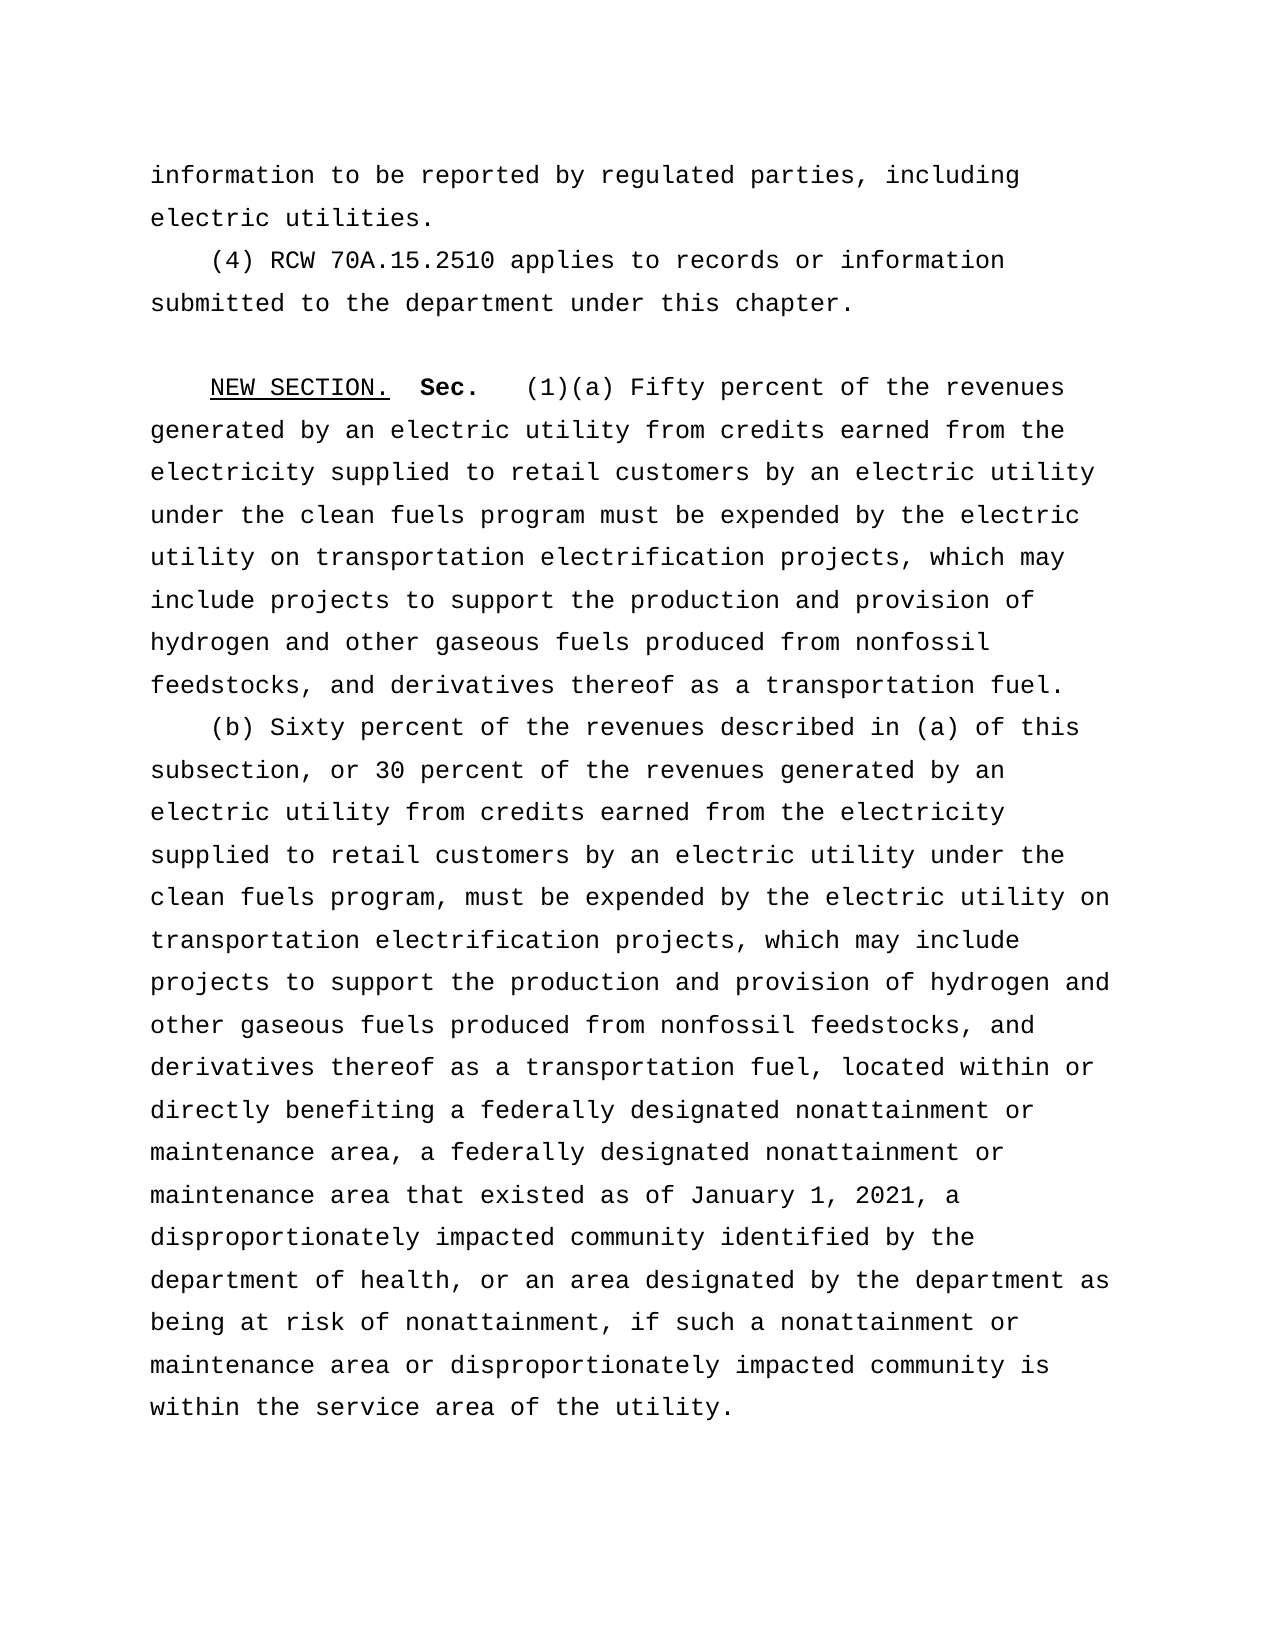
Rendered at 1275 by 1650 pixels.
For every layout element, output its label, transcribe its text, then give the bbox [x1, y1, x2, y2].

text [150, 150, 1125, 235]
text (4) RCW 70A.15.2510 applies to records or information submitted to the department under this chapter. [150, 235, 1125, 320]
text NEW SECTION. Sec. (1)(a) Fifty percent of the revenues generated by an electric utility from credits earned from the electricity supplied to retail customers by an electric utility under the clean fuels program must be expended by the electric utility on transportation electrification projects, which may include projects to support the production and provision of hydrogen and other gaseous fuels produced from nonfossil feedstocks, and derivatives thereof as a transportation fuel. [150, 362, 1125, 702]
text (b) Sixty percent of the revenues described in (a) of this subsection, or 30 percent of the revenues generated by an electric utility from credits earned from the electricity supplied to retail customers by an electric utility under the clean fuels program, must be expended by the electric utility on transportation electrification projects, which may include projects to support the production and provision of hydrogen and other gaseous fuels produced from nonfossil feedstocks, and derivatives thereof as a transportation fuel, located within or directly benefiting a federally designated nonattainment or maintenance area, a federally designated nonattainment or maintenance area that existed as of January 1, 2021, a disproportionately impacted community identified by the department of health, or an area designated by the department as being at risk of nonattainment, if such a nonattainment or maintenance area or disproportionately impacted community is within the service area of the utility. [150, 702, 1125, 1424]
